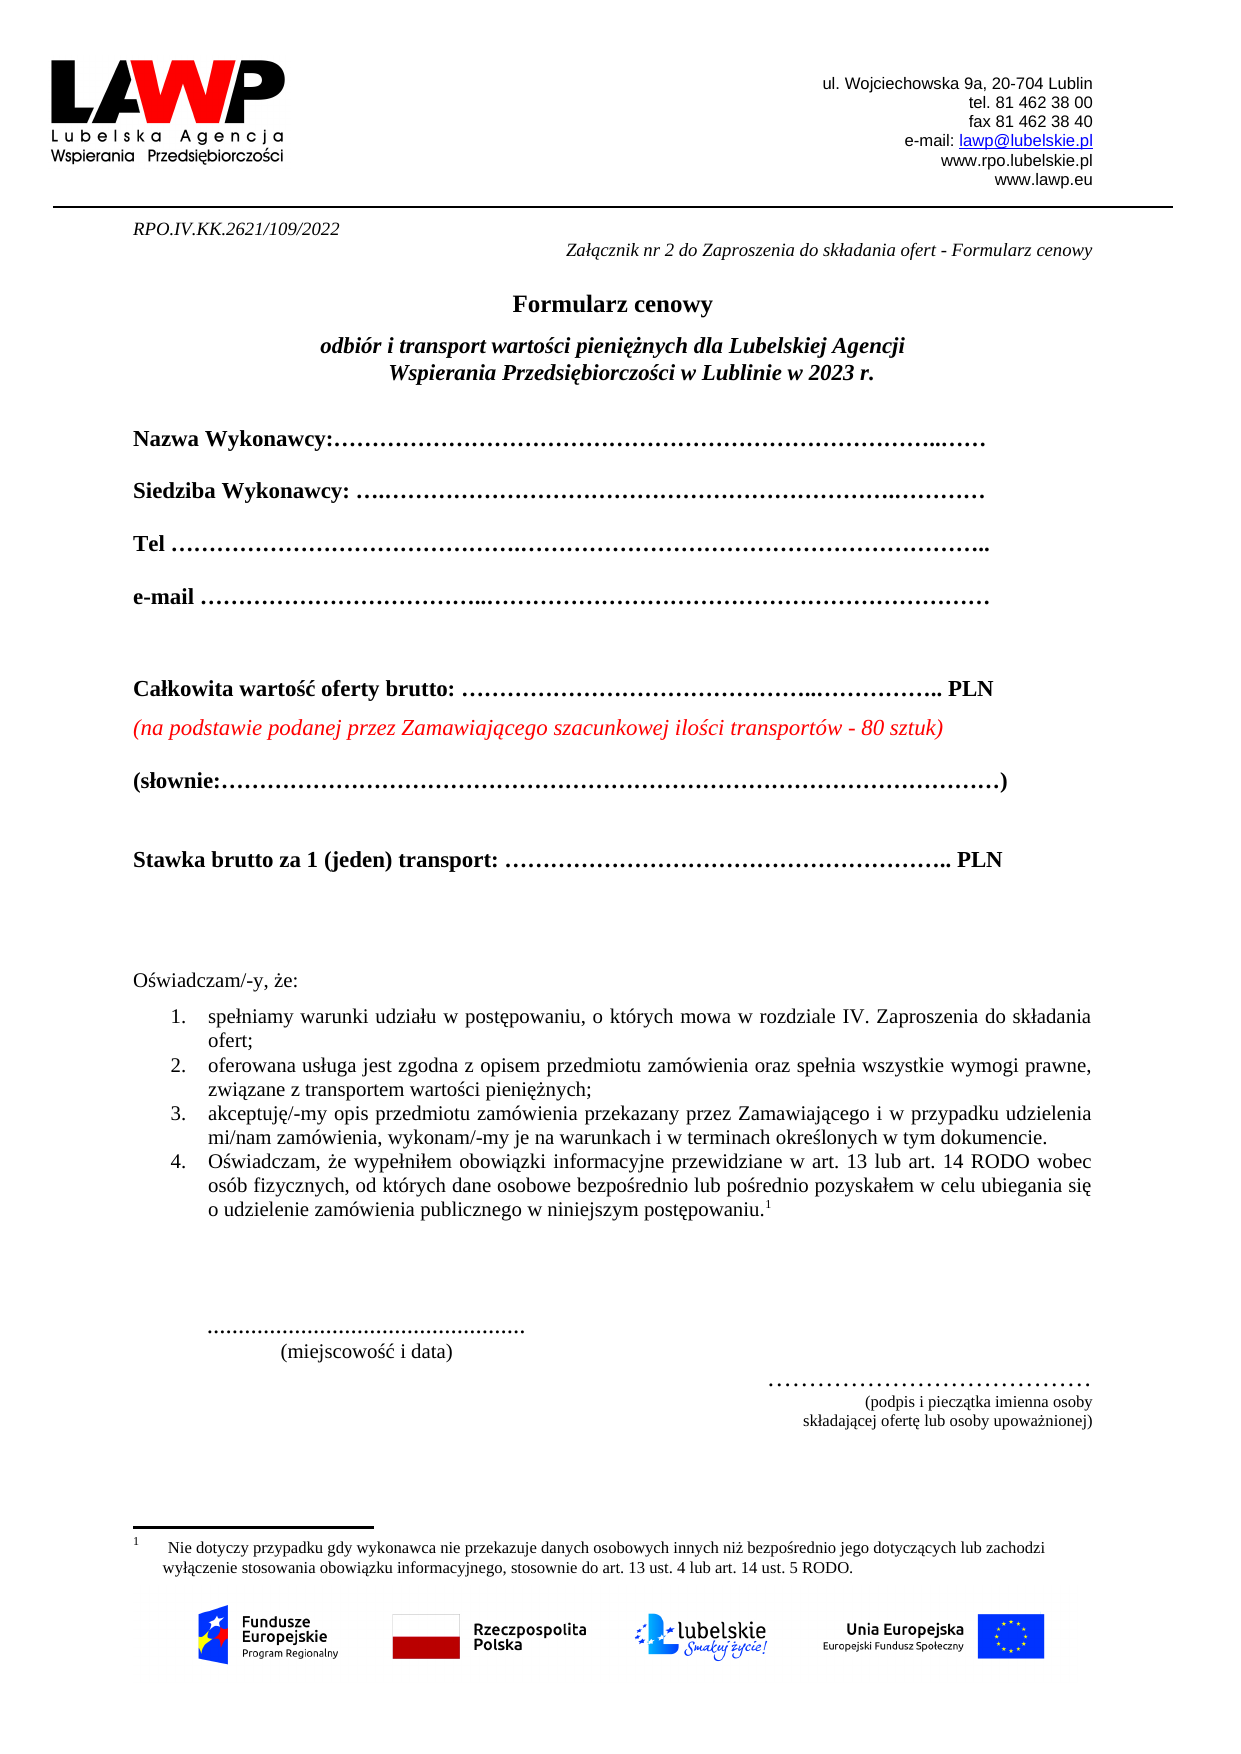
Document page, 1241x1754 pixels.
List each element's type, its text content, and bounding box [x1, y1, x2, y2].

text ………………………………… [575, 1363, 1093, 1391]
list oferowana usługa jest zgodna z opisem przedmiotu zamówienia oraz spełnia wszystkie wymogi prawne, związane z transportem wartości pieniężnych; [170, 1052, 1093, 1101]
text (na podstawie podanej przez Zamawiającego szacunkowej ilości transportów - 80 sztuk) [133, 714, 1093, 741]
text RPO.IV.KK.2621/109/2022 [133, 217, 1093, 239]
text odbiór i transport wartości pieniężnych dla Lubelskiej Agencji [133, 332, 1093, 359]
text składającej ofertę lub osoby upoważnionej) [575, 1411, 1093, 1430]
text Oświadczam/-y, że: [133, 968, 1093, 992]
text Nazwa Wykonawcy:……………………………………………………………………..…… [133, 425, 1093, 451]
text Całkowita wartość oferty brutto: ………………………………………..…………….. PLN [133, 675, 1093, 701]
list Wspierania Przedsiębiorczości w Lublinie w 2023 r. [170, 359, 1093, 385]
text ................................................... [133, 1310, 1093, 1338]
picture [47, 55, 292, 169]
text Siedziba Wykonawcy: ….………………………………………………………….………… [133, 477, 1093, 504]
text Załącznik nr 2 do Zaproszenia do składania ofert - Formularz cenowy [133, 239, 1093, 261]
list akceptuję/-my opis przedmiotu zamówienia przekazany przez Zamawiającego i w przypadku udzielenia mi/nam zamówienia, wykonam/-my je na warunkach i w terminach określonych w tym dokumencie. [170, 1101, 1093, 1149]
text Tel ……………………………………….…………………………………………………….. [133, 530, 1093, 556]
text Formularz cenowy [133, 289, 1093, 318]
text (miejscowość i data) [207, 1338, 1093, 1363]
picture [132, 1585, 1078, 1683]
text (podpis i pieczątka imienna osoby [575, 1391, 1093, 1411]
list spełniamy warunki udziału w postępowaniu, o których mowa w rozdziale IV. Zaproszenia do składania ofert; [170, 1004, 1093, 1052]
text Stawka brutto za 1 (jeden) transport: ………………………………………………….. PLN [133, 846, 1093, 873]
text (słownie:…………………………………………………………………………………………) [133, 767, 1093, 793]
list Oświadczam, że wypełniłem obowiązki informacyjne przewidziane w art. 13 lub art. 14 RODO wobec osób fizycznych, od których dane osobowe bezpośrednio lub pośrednio pozyskałem w celu ubiegania się o udzielenie zamówienia publicznego w niniejszym postępowaniu. [170, 1149, 1093, 1221]
text e-mail ………………………………..………………………………………………………… [133, 583, 1093, 609]
